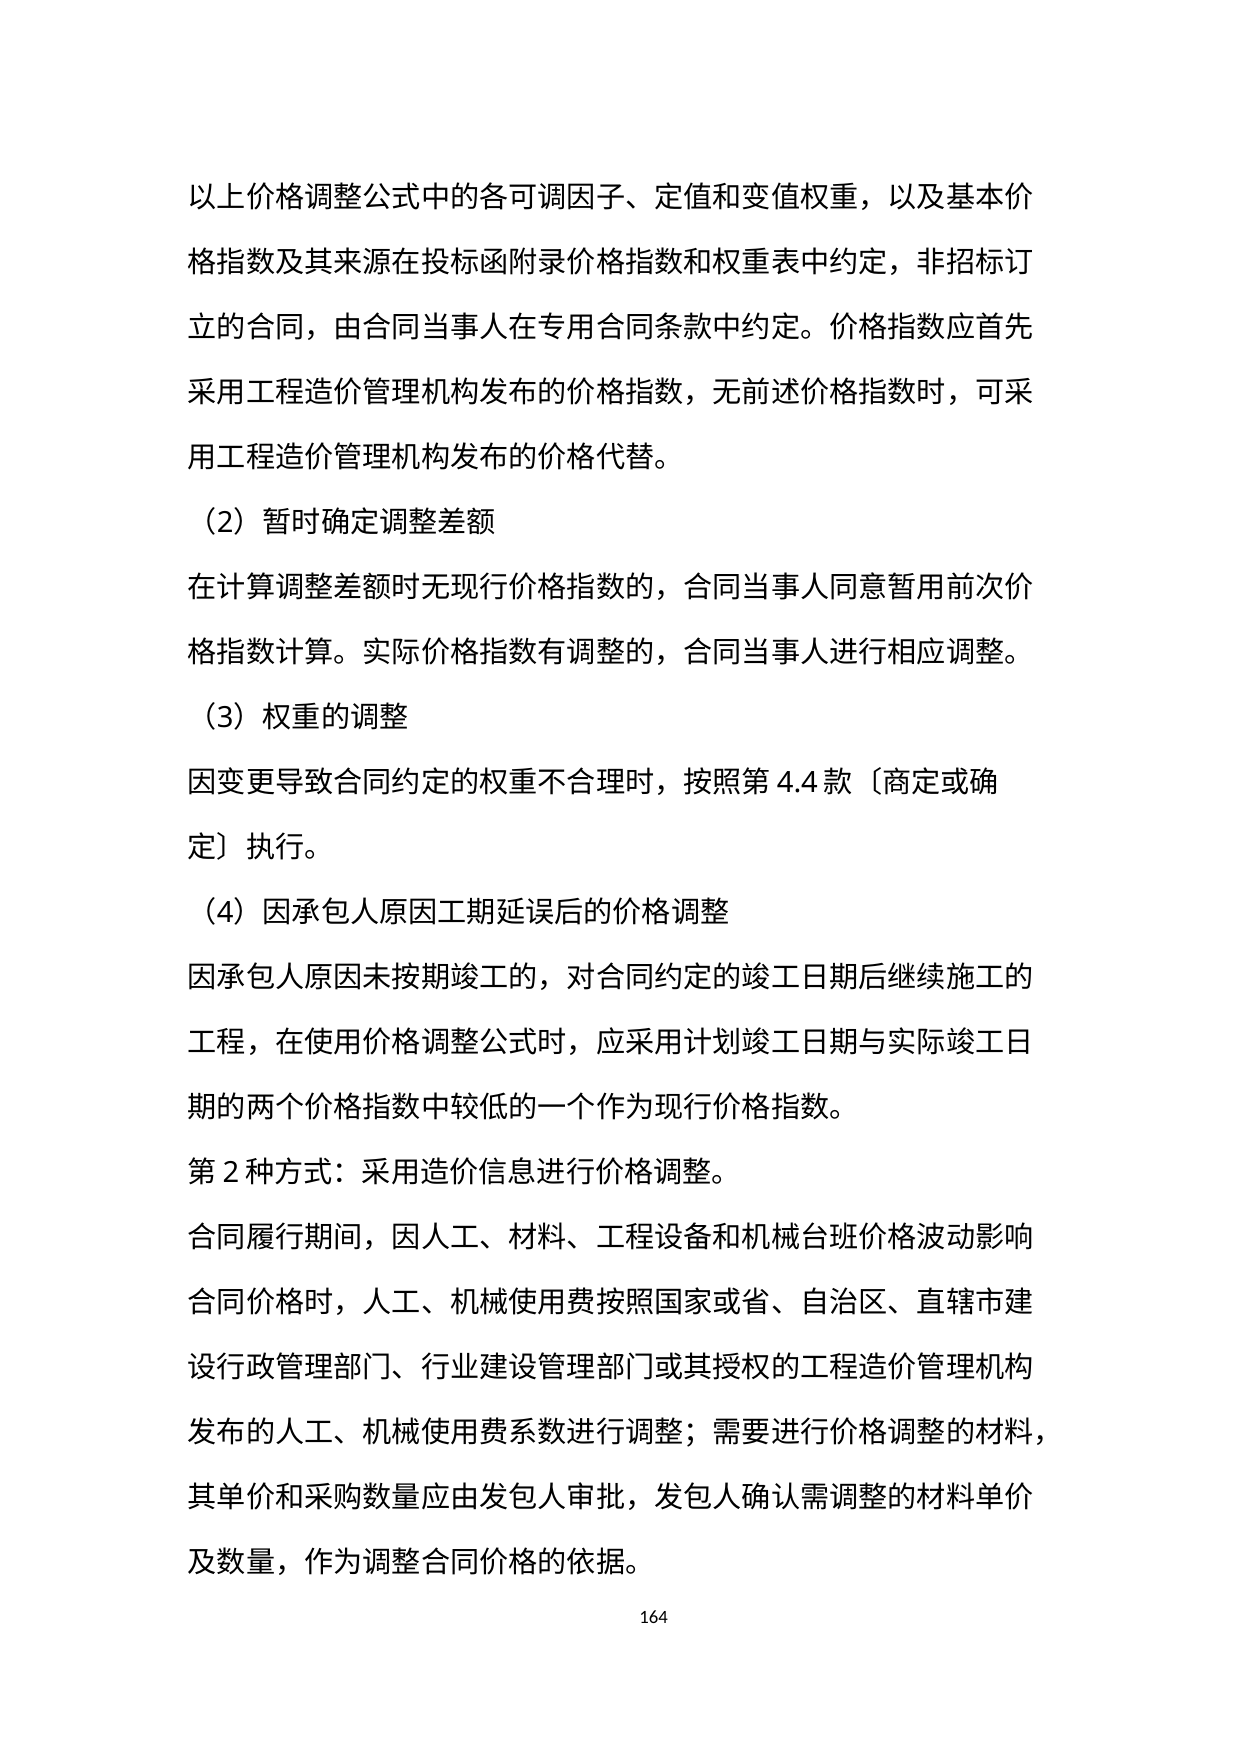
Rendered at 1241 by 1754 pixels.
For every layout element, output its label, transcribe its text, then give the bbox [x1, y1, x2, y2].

text （2）暂时确定调整差额 [187, 487, 1053, 552]
text 合同履行期间，因人工、材料、工程设备和机械台班价格波动影响合同价格时，人工、机械使用费按照国家或省、自治区、直辖市建设行政管理部门、行业建设管理部门或其授权的工程造价管理机构发布的人工、机械使用费系数进行调整；需要进行价格调整的材料，其单价和采购数量应由发包人审批，发包人确认需调整的材料单价及数量，作为调整合同价格的依据。 [187, 1202, 1053, 1592]
text 因承包人原因未按期竣工的，对合同约定的竣工日期后继续施工的工程，在使用价格调整公式时，应采用计划竣工日期与实际竣工日期的两个价格指数中较低的一个作为现行价格指数。 [187, 942, 1053, 1137]
text 在计算调整差额时无现行价格指数的，合同当事人同意暂用前次价格指数计算。实际价格指数有调整的，合同当事人进行相应调整。 [187, 552, 1053, 682]
text 第2种方式：采用造价信息进行价格调整。 [187, 1137, 1053, 1202]
text （3）权重的调整 [187, 682, 1053, 747]
text 以上价格调整公式中的各可调因子、定值和变值权重，以及基本价格指数及其来源在投标函附录价格指数和权重表中约定，非招标订立的合同，由合同当事人在专用合同条款中约定。价格指数应首先采用工程造价管理机构发布的价格指数，无前述价格指数时，可采用工程造价管理机构发布的价格代替。 [187, 162, 1053, 487]
text （4）因承包人原因工期延误后的价格调整 [187, 877, 1053, 942]
text 因变更导致合同约定的权重不合理时，按照第4.4款〔商定或确定〕执行。 [187, 747, 1053, 877]
